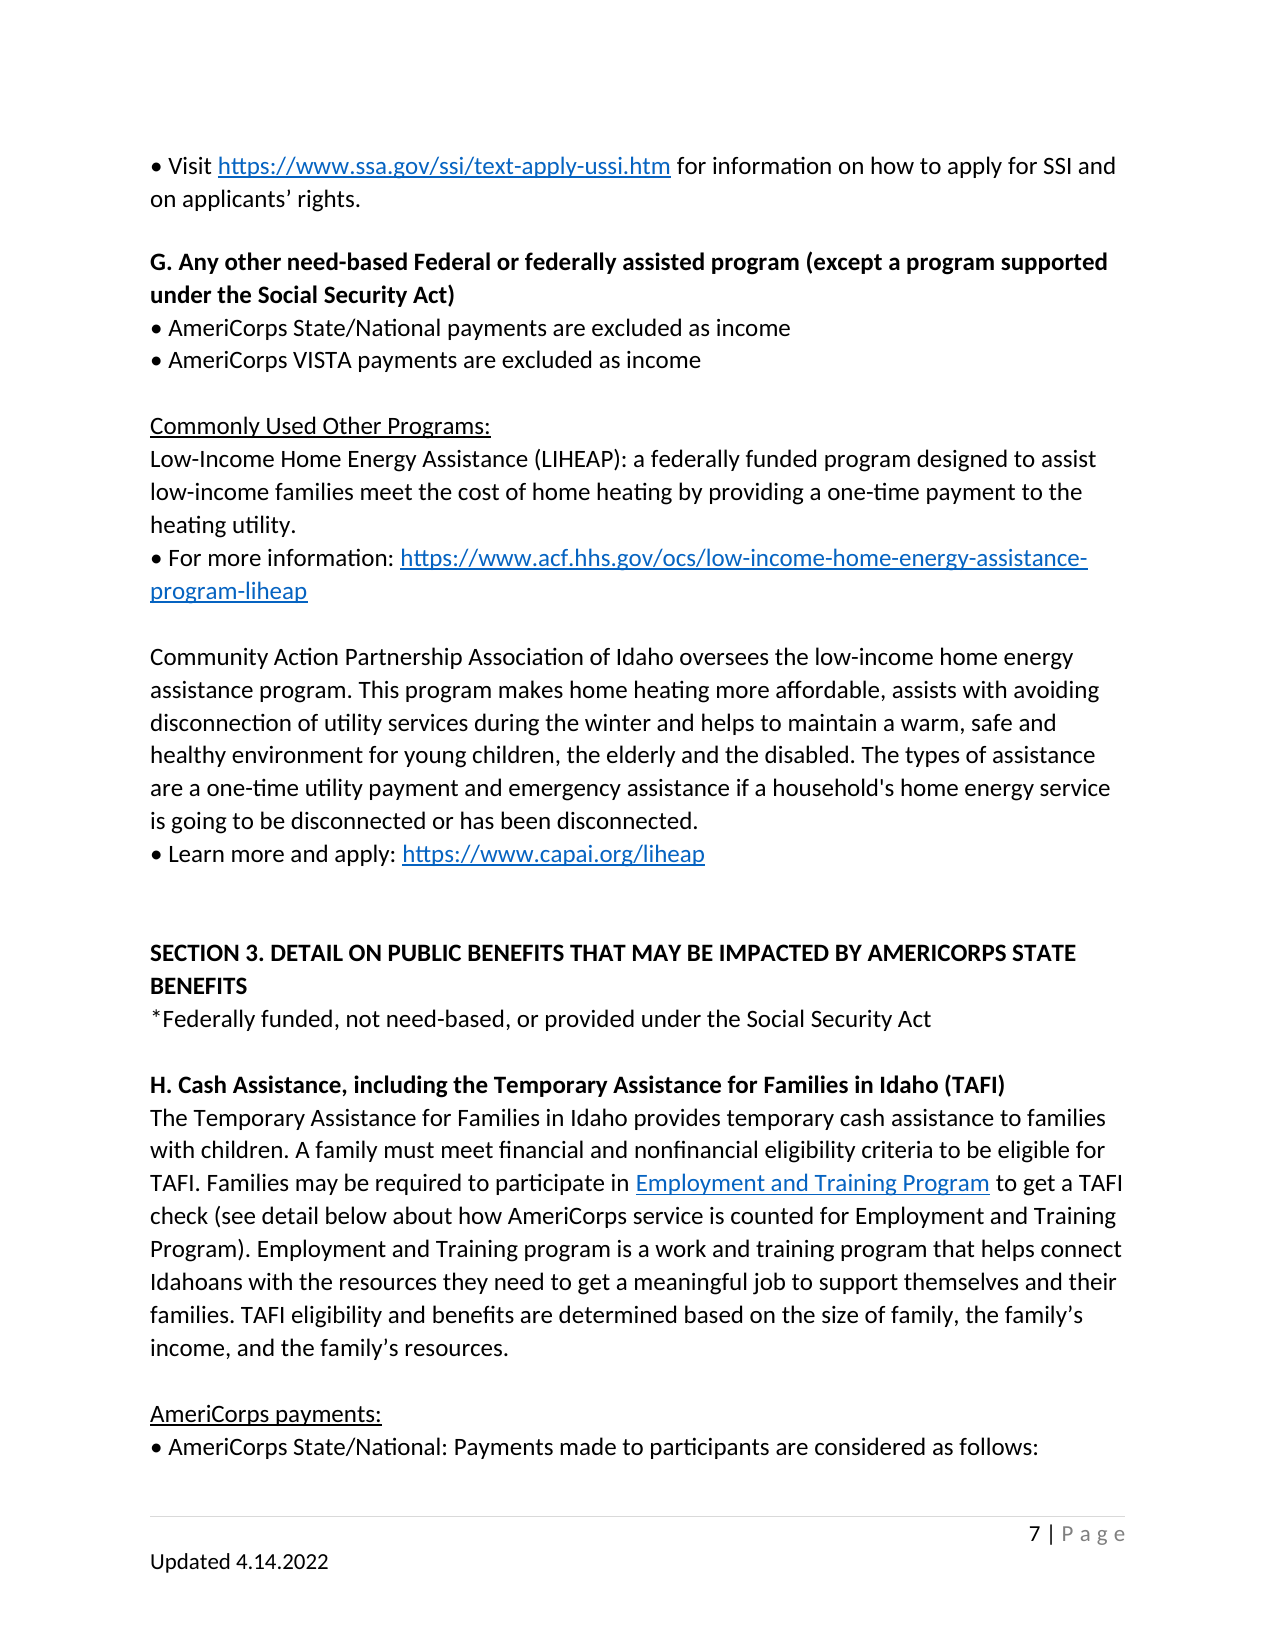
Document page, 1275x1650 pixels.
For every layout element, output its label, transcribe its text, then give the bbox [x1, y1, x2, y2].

text • For more information: https://www.acf.hhs.gov/ocs/low-income-home-energy-assistance-program-liheap [150, 542, 1125, 606]
text *Federally funded, not need-based, or provided under the Social Security Act [150, 1003, 1125, 1033]
text Commonly Used Other Programs: [150, 410, 1125, 441]
text G. Any other need-based Federal or federally assisted program (except a program supported under the Social Security Act) [150, 246, 1125, 309]
text Community Action Partnership Association of Idaho oversees the low-income home energy assistance program. This program makes home heating more affordable, assists with avoiding disconnection of utility services during the winter and helps to maintain a warm, safe and healthy environment for young children, the elderly and the disabled. The types of assistance are a one-time utility payment and emergency assistance if a household's home energy service is going to be disconnected or has been disconnected. [150, 641, 1125, 836]
text SECTION 3. DETAIL ON PUBLIC BENEFITS THAT MAY BE IMPACTED BY AMERICORPS STATE BENEFITS [150, 937, 1125, 1001]
text • Learn more and apply: https://www.capai.org/liheap [150, 838, 1125, 869]
text • AmeriCorps State/National payments are excluded as income [150, 312, 1125, 342]
text The Temporary Assistance for Families in Idaho provides temporary cash assistance to families with children. A family must meet financial and nonfinancial eligibility criteria to be eligible for TAFI. Families may be required to participate in Employment and Training Program to get a TAFI check (see detail below about how AmeriCorps service is counted for Employment and Training Program). Employment and Training program is a work and training program that helps connect Idahoans with the resources they need to get a meaningful job to support themselves and their families. TAFI eligibility and benefits are determined based on the size of family, the family’s income, and the family’s resources. [150, 1102, 1125, 1363]
text • Visit https://www.ssa.gov/ssi/text-apply-ussi.htm for information on how to apply for SSI and on applicants’ rights. [150, 150, 1125, 244]
text H. Cash Assistance, including the Temporary Assistance for Families in Idaho (TAFI) [150, 1069, 1125, 1099]
text AmeriCorps payments: [150, 1398, 1125, 1428]
text Low-Income Home Energy Assistance (LIHEAP): a federally funded program designed to assist low-income families meet the cost of home heating by providing a one-time payment to the heating utility. [150, 443, 1125, 540]
text • AmeriCorps VISTA payments are excluded as income [150, 344, 1125, 375]
text • AmeriCorps State/National: Payments made to participants are considered as follows: [150, 1431, 1125, 1461]
